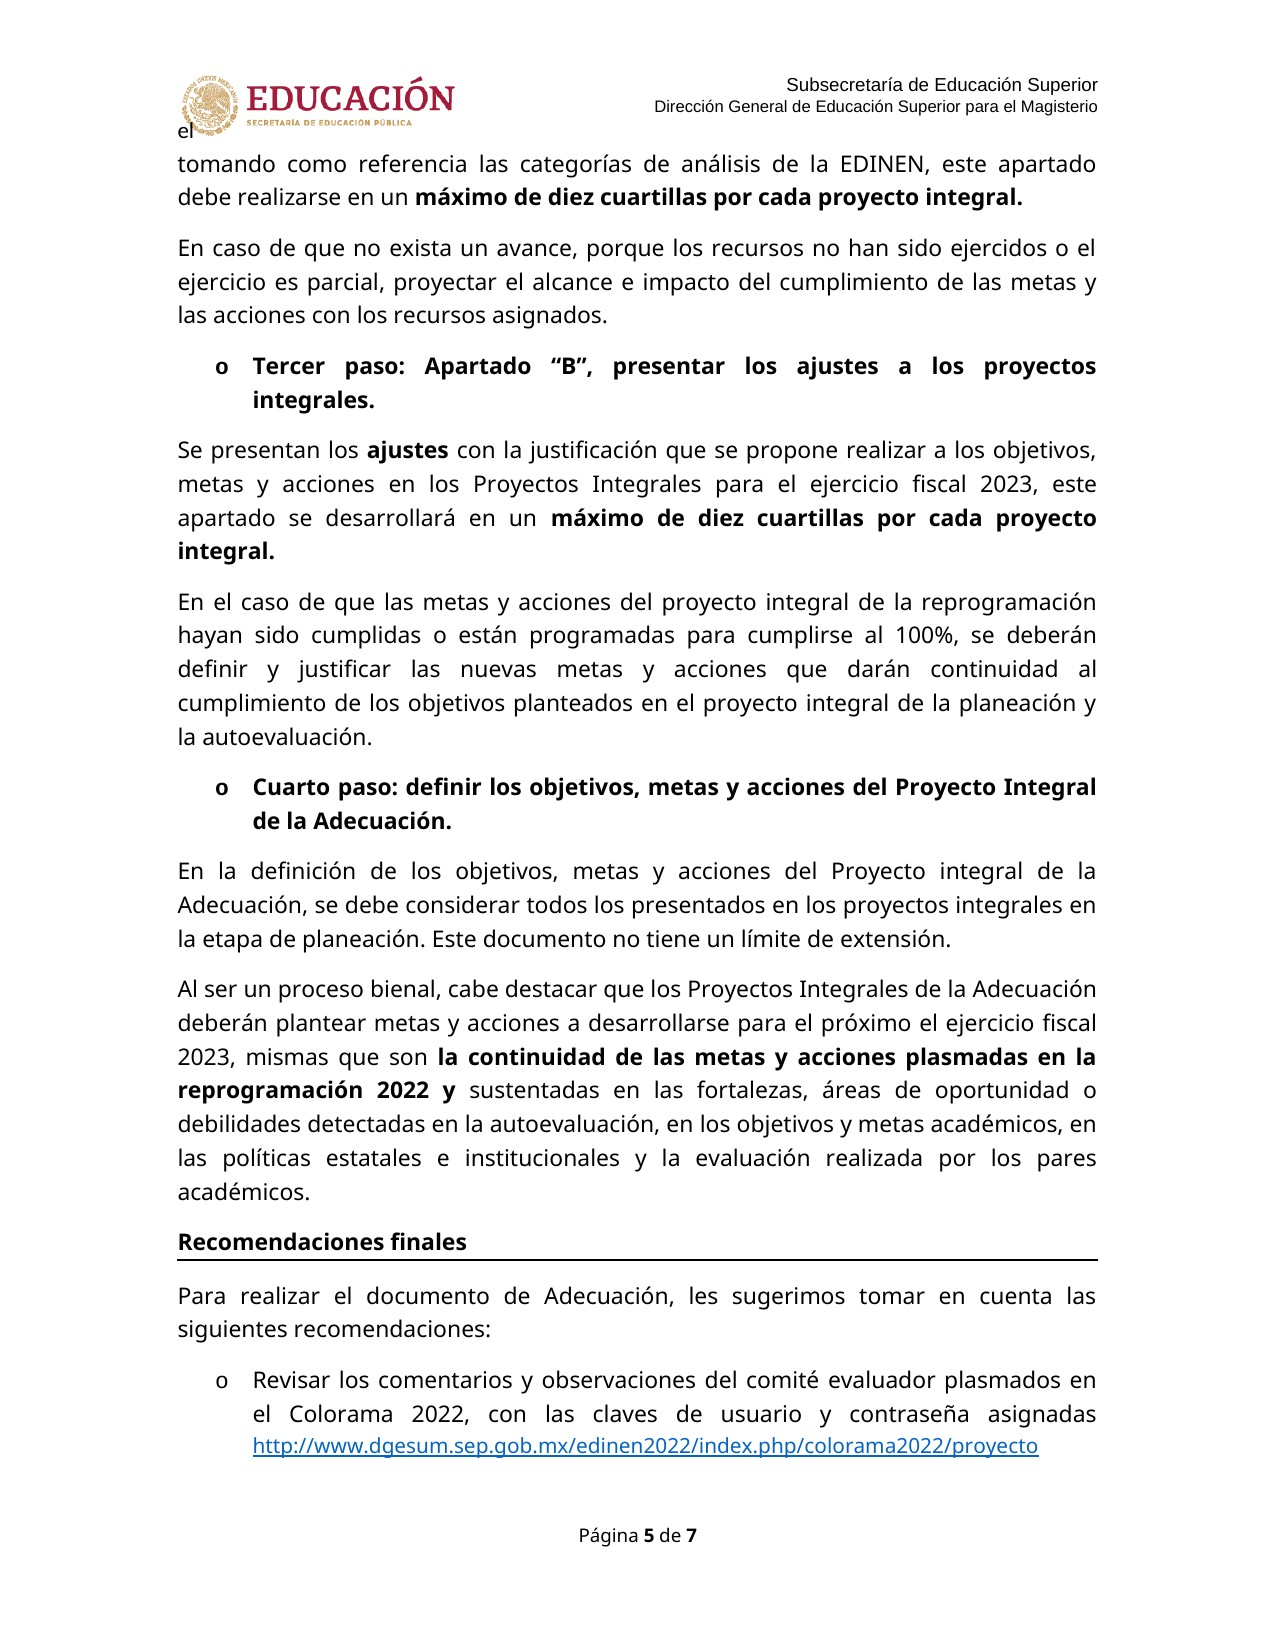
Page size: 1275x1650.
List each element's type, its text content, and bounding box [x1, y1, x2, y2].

text En caso de que no exista un avance, porque los recursos no han sido ejercidos o el ejercicio es parcial, proyectar el alcance e impacto del cumplimiento de las metas y las acciones con los recursos asignados. [177, 232, 1098, 331]
list Cuarto paso: definir los objetivos, metas y acciones del Proyecto Integral de la Adecuación. [215, 771, 1098, 836]
text En la definición de los objetivos, metas y acciones del Proyecto integral de la Adecuación, se debe considerar todos los presentados en los proyectos integrales en la etapa de planeación. Este documento no tiene un límite de extensión. [177, 855, 1098, 954]
text Al ser un proceso bienal, cabe destacar que los Proyectos Integrales de la Adecuación deberán plantear metas y acciones a desarrollarse para el próximo el ejercicio fiscal 2023, mismas que son la continuidad de las metas y acciones plasmadas en la reprogramación 2022 y sustentadas en las fortalezas, áreas de oportunidad o debilidades detectadas en la autoevaluación, en los objetivos y metas académicos, en las políticas estatales e institucionales y la evaluación realizada por los pares académicos. [177, 973, 1098, 1207]
text Para realizar el documento de Adecuación, les sugerimos tomar en cuenta las siguientes recomendaciones: [177, 1280, 1098, 1345]
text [177, 148, 1098, 213]
text Se presentan los ajustes con la justificación que se propone realizar a los objetivos, metas y acciones en los Proyectos Integrales para el ejercicio fiscal 2023, este apartado se desarrollará en un máximo de diez cuartillas por cada proyecto integral. [177, 434, 1098, 566]
list Revisar los comentarios y observaciones del comité evaluador plasmados en el Colorama 2022, con las claves de usuario y contraseña asignadas http://www.dgesum.sep.gob.mx/edinen2022/index.php/colorama2022/proyecto [215, 1364, 1098, 1459]
list Tercer paso: Apartado “B”, presentar los ajustes a los proyectos integrales. [215, 350, 1098, 415]
text En el caso de que las metas y acciones del proyecto integral de la reprogramación hayan sido cumplidas o están programadas para cumplirse al 100%, se deberán definir y justificar las nuevas metas y acciones que darán continuidad al cumplimiento de los objetivos planteados en el proyecto integral de la planeación y la autoevaluación. [177, 586, 1098, 752]
text Recomendaciones finales [177, 1226, 1098, 1259]
